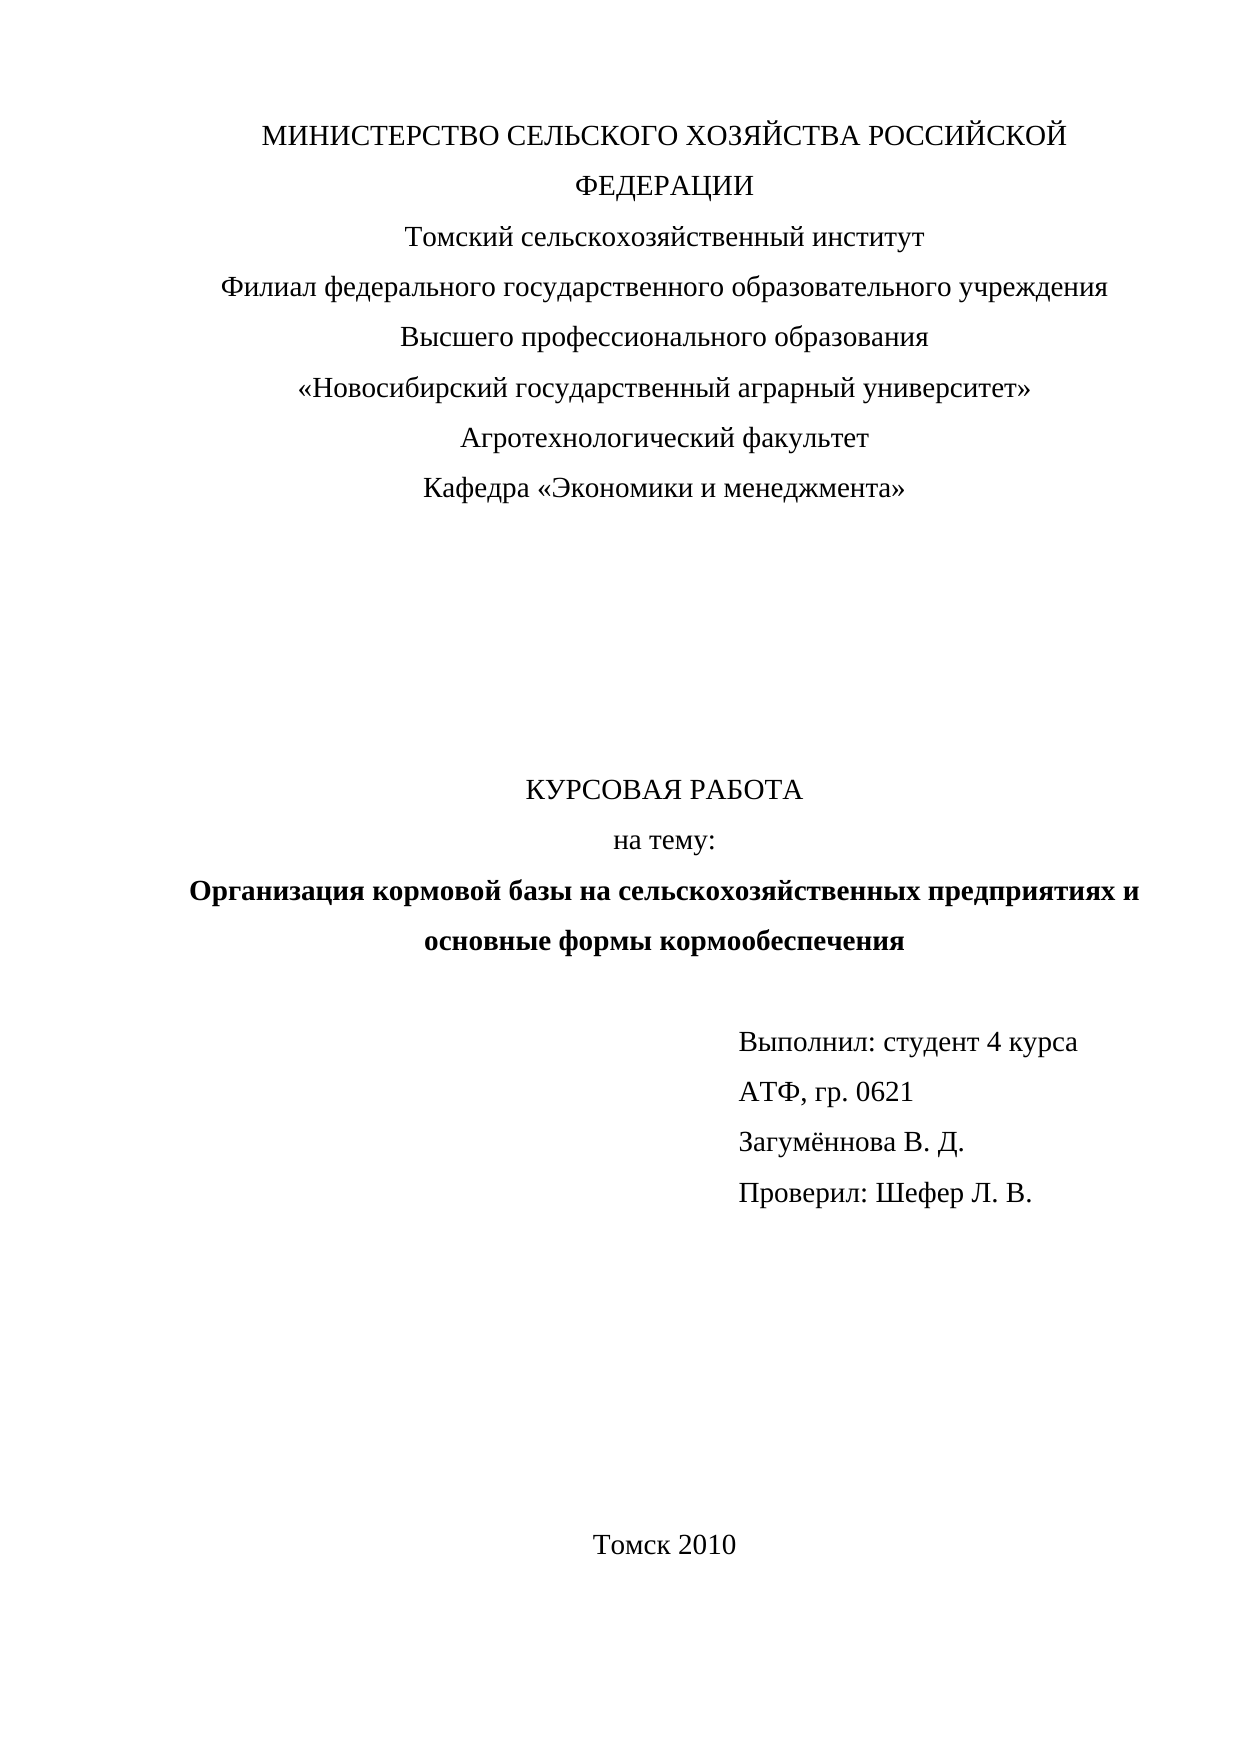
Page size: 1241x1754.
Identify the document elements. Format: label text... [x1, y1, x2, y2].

text Томск 2010 [177, 1527, 1152, 1560]
text Агротехнологический факультет [177, 420, 1152, 453]
text Выполнил: студент 4 курса [177, 1024, 1152, 1057]
text Кафедра «Экономики и менеджмента» [177, 470, 1152, 504]
text «Новосибирский государственный аграрный университет» [177, 370, 1152, 403]
text Томский сельскохозяйственный институт [177, 219, 1152, 252]
text Проверил: Шефер Л. В. [177, 1175, 1152, 1208]
text АТФ, гр. 0621 [177, 1074, 1152, 1108]
text Загумённова В. Д. [177, 1124, 1152, 1158]
text КУРСОВАЯ РАБОТА [177, 772, 1152, 806]
text Организация кормовой базы на сельскохозяйственных предприятиях и основные формы кормообеспечения [177, 873, 1152, 957]
text на тему: [177, 822, 1152, 856]
text МИНИСТЕРСТВО СЕЛЬСКОГО ХОЗЯЙСТВА РОССИЙСКОЙ ФЕДЕРАЦИИ [177, 118, 1152, 202]
text Филиал федерального государственного образовательного учреждения Высшего профессионального образования [177, 269, 1152, 353]
